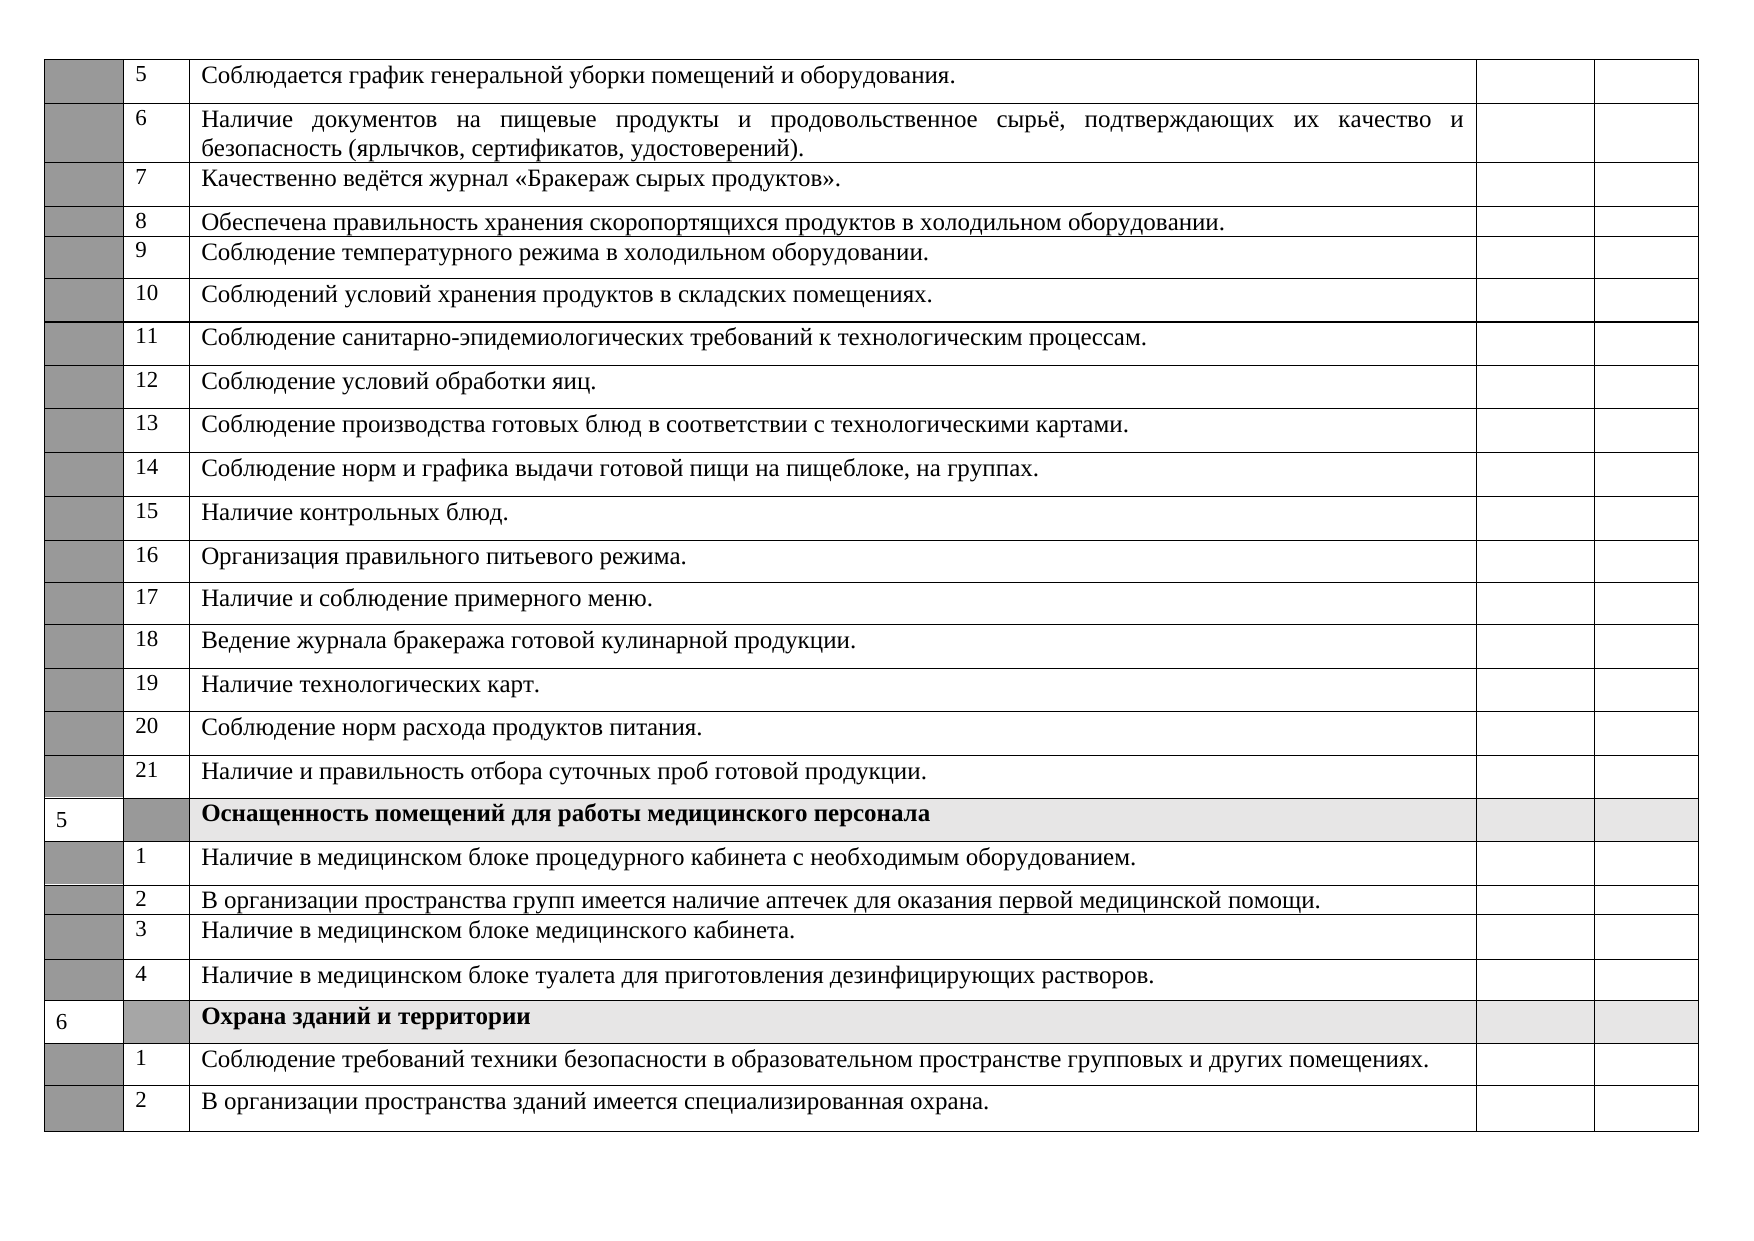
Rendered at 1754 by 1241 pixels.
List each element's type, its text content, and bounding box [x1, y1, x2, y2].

table_cell [1595, 583, 1698, 624]
table_cell [1477, 453, 1594, 496]
table_cell 15 [124, 497, 189, 540]
table_cell [45, 915, 123, 959]
table_cell [1595, 323, 1698, 365]
table_cell [1595, 1044, 1698, 1085]
table_cell [45, 756, 123, 797]
table_cell [1595, 541, 1698, 582]
table_cell 8 [124, 207, 189, 236]
table_cell [1595, 625, 1698, 668]
table_cell Организация правильного питьевого режима. [190, 541, 1476, 582]
table_cell [1477, 756, 1594, 797]
table_cell [1477, 712, 1594, 755]
table_cell Соблюдение норм расхода продуктов питания. [190, 712, 1476, 755]
table_cell 10 [124, 279, 189, 321]
table_cell [1595, 366, 1698, 408]
table_cell [1477, 163, 1594, 206]
table_cell Наличие в медицинском блоке туалета для приготовления дезинфицирующих растворов. [190, 960, 1476, 1000]
table_cell [1477, 237, 1594, 278]
table_cell [45, 625, 123, 668]
table_cell [1595, 886, 1698, 914]
table_cell Соблюдение условий обработки яиц. [190, 366, 1476, 408]
table_cell 7 [124, 163, 189, 206]
table_cell Наличие технологических карт. [190, 669, 1476, 711]
table_cell [1595, 453, 1698, 496]
table_cell [1477, 279, 1594, 321]
table_cell [45, 60, 123, 103]
table_cell [45, 541, 123, 582]
table_cell [1595, 799, 1698, 841]
table_cell [1477, 1001, 1594, 1043]
table_cell [45, 842, 123, 884]
table_cell 20 [124, 712, 189, 755]
table_cell [1595, 207, 1698, 236]
table_cell 17 [124, 583, 189, 624]
table_cell 2 [124, 1086, 189, 1131]
table_cell [1595, 712, 1698, 755]
table_cell [1477, 625, 1594, 668]
table_cell [1477, 366, 1594, 408]
table_cell [45, 712, 123, 755]
table_cell [45, 207, 123, 236]
table_cell 4 [124, 960, 189, 1000]
table_cell [45, 409, 123, 452]
table_cell [45, 497, 123, 540]
table_cell [45, 279, 123, 321]
table_cell [1477, 323, 1594, 365]
table_cell [1595, 1001, 1698, 1043]
table_cell [1595, 409, 1698, 452]
table_cell 16 [124, 541, 189, 582]
table_cell [1477, 915, 1594, 959]
table_cell 9 [124, 237, 189, 278]
table_cell [45, 104, 123, 162]
table_cell Соблюдение норм и графика выдачи готовой пищи на пищеблоке, на группах. [190, 453, 1476, 496]
table_cell Качественно ведётся журнал «Бракераж сырых продуктов». [190, 163, 1476, 206]
table_cell 11 [124, 323, 189, 365]
table_cell [1477, 669, 1594, 711]
table_cell [1477, 409, 1594, 452]
table_cell [45, 1086, 123, 1131]
table_cell [45, 237, 123, 278]
table_cell Соблюдений условий хранения продуктов в складских помещениях. [190, 279, 1476, 321]
table_cell 21 [124, 756, 189, 797]
table_cell Наличие документов на пищевые продукты и продовольственное сырьё, подтверждающих их качество и безопасность (ярлычков, сертификатов, удостоверений). [190, 104, 1476, 162]
table_cell [1477, 886, 1594, 914]
table_cell 19 [124, 669, 189, 711]
table_cell Наличие в медицинском блоке медицинского кабинета. [190, 915, 1476, 959]
table_cell Наличие и соблюдение примерного меню. [190, 583, 1476, 624]
table_cell [1477, 799, 1594, 841]
table_cell [1595, 163, 1698, 206]
table_cell [45, 453, 123, 496]
table_cell Обеспечена правильность хранения скоропортящихся продуктов в холодильном оборудовании. [190, 207, 1476, 236]
table_cell [1477, 583, 1594, 624]
table_cell [1477, 1086, 1594, 1131]
table_cell [1595, 842, 1698, 884]
table_cell 1 [124, 1044, 189, 1085]
table_cell 12 [124, 366, 189, 408]
table_cell В организации пространства групп имеется наличие аптечек для оказания первой медицинской помощи. [190, 886, 1476, 914]
table_cell [124, 1001, 189, 1043]
table_cell 14 [124, 453, 189, 496]
table_cell [1477, 842, 1594, 884]
table_cell 2 [124, 886, 189, 914]
table_cell 5 [124, 60, 189, 103]
table_cell [45, 886, 123, 914]
table_cell Наличие в медицинском блоке процедурного кабинета с необходимым оборудованием. [190, 842, 1476, 884]
table_cell [1595, 497, 1698, 540]
table_cell [1595, 1086, 1698, 1131]
table_cell [1477, 60, 1594, 103]
table_cell [45, 323, 123, 365]
table_cell 18 [124, 625, 189, 668]
table_cell [45, 163, 123, 206]
table_cell 6 [124, 104, 189, 162]
table_cell Соблюдение требований техники безопасности в образовательном пространстве групповых и других помещениях. [190, 1044, 1476, 1085]
table_cell [1595, 104, 1698, 162]
table_cell Наличие контрольных блюд. [190, 497, 1476, 540]
table_cell Соблюдается график генеральной уборки помещений и оборудования. [190, 60, 1476, 103]
table_cell [45, 1044, 123, 1085]
table_cell [45, 583, 123, 624]
table_cell Соблюдение температурного режима в холодильном оборудовании. [190, 237, 1476, 278]
table_cell 5 [45, 799, 123, 841]
table_cell Оснащенность помещений для работы медицинского персонала [190, 799, 1476, 841]
table_cell [1477, 207, 1594, 236]
table_cell [1595, 756, 1698, 797]
table_cell [1595, 279, 1698, 321]
table_cell [1595, 960, 1698, 1000]
table_cell [1595, 915, 1698, 959]
table_cell [1477, 541, 1594, 582]
table_cell [1477, 104, 1594, 162]
table_cell 3 [124, 915, 189, 959]
table_cell Наличие и правильность отбора суточных проб готовой продукции. [190, 756, 1476, 797]
table_cell [1477, 497, 1594, 540]
table_cell [1477, 960, 1594, 1000]
table_cell Соблюдение санитарно-эпидемиологических требований к технологическим процессам. [190, 323, 1476, 365]
table_cell [1477, 1044, 1594, 1085]
table_cell 1 [124, 842, 189, 884]
table_cell 6 [45, 1001, 123, 1043]
table_cell [45, 669, 123, 711]
table_cell [45, 960, 123, 1000]
table_cell Ведение журнала бракеража готовой кулинарной продукции. [190, 625, 1476, 668]
table_cell [45, 366, 123, 408]
table_cell [1595, 669, 1698, 711]
table_cell 13 [124, 409, 189, 452]
table_cell В организации пространства зданий имеется специализированная охрана. [190, 1086, 1476, 1131]
table_cell [1595, 237, 1698, 278]
table_cell [124, 799, 189, 841]
table_cell Охрана зданий и территории [190, 1001, 1476, 1043]
table_cell Соблюдение производства готовых блюд в соответствии с технологическими картами. [190, 409, 1476, 452]
table_cell [1595, 60, 1698, 103]
